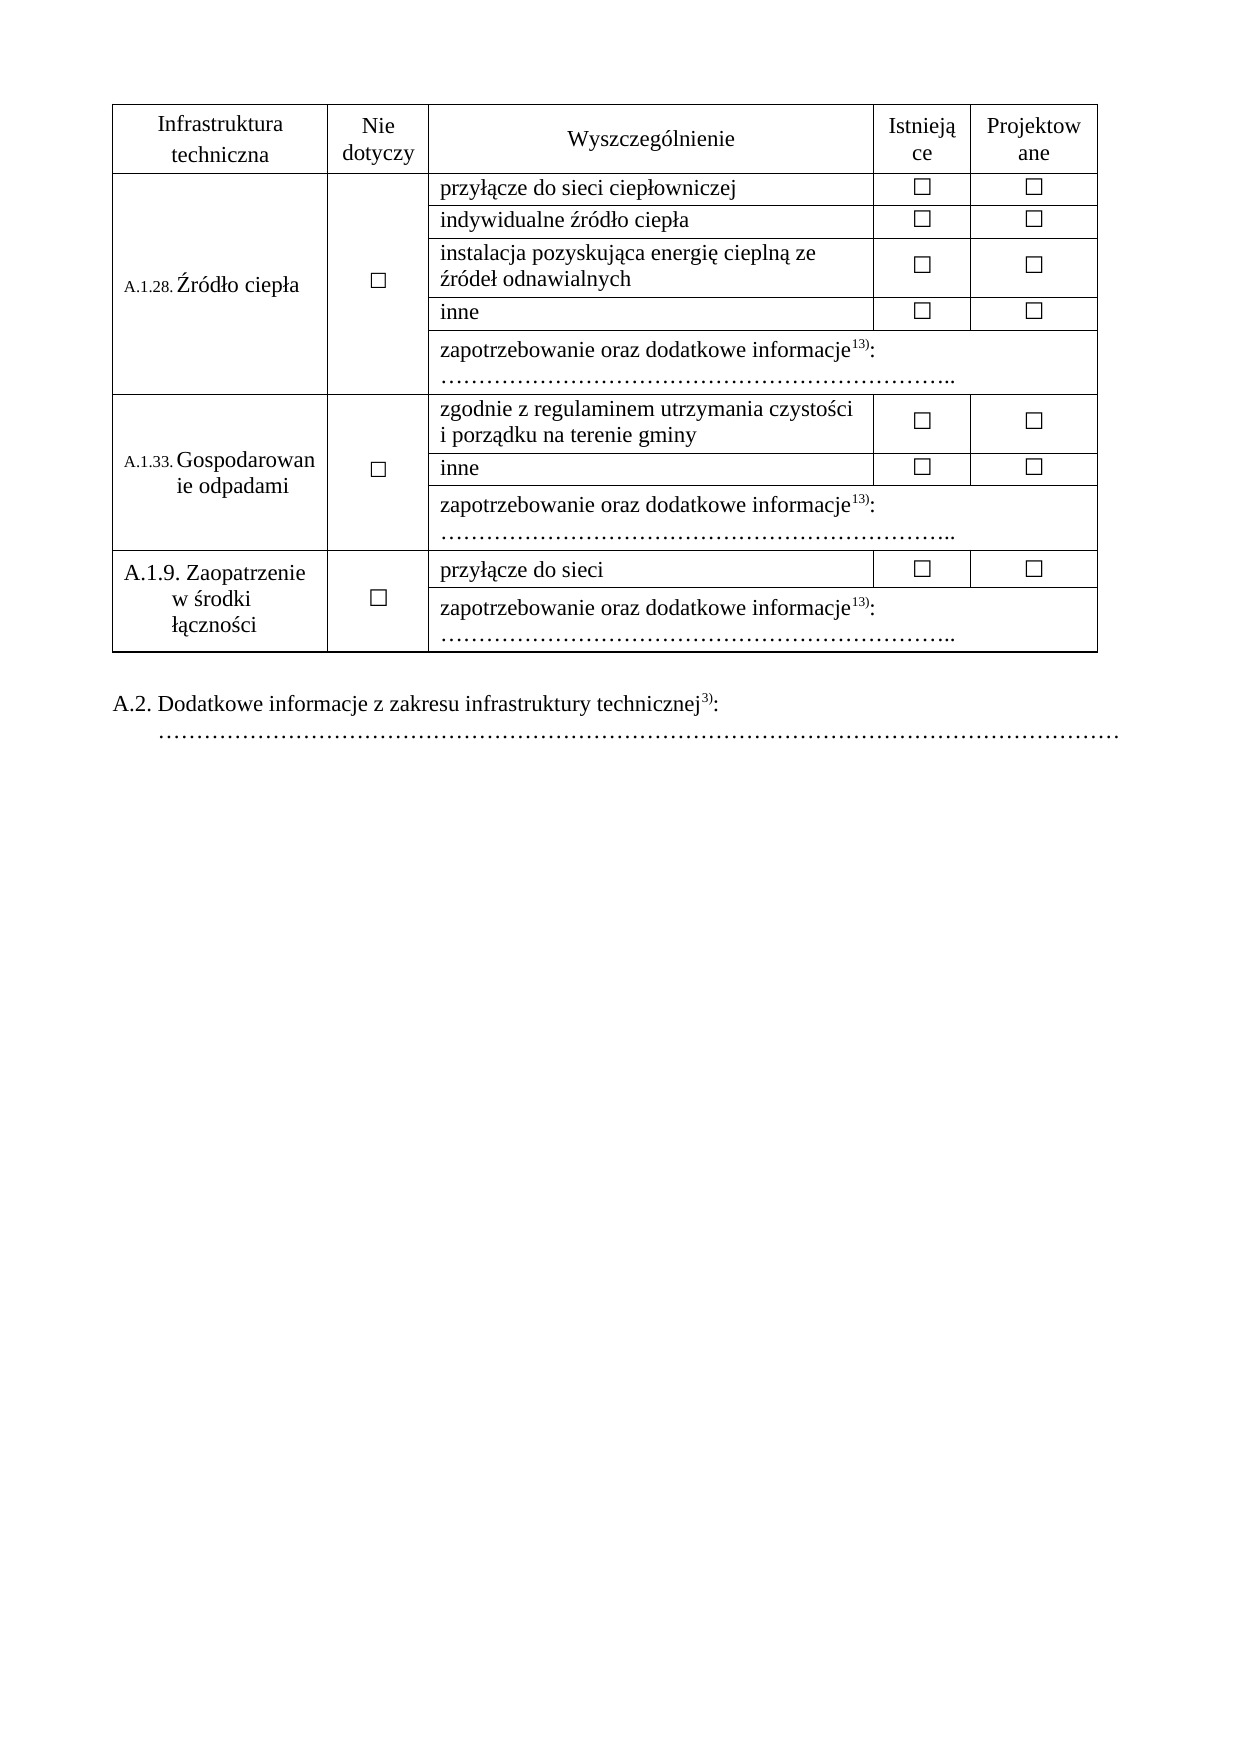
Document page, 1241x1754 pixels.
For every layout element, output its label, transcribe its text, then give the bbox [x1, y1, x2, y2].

table_cell [874, 298, 970, 329]
table_cell [328, 551, 428, 651]
table_cell A.1.9. Zaopatrzenie w środki łączności [113, 551, 327, 651]
table_cell instalacja pozyskująca energię cieplną ze źródeł odnawialnych [429, 239, 873, 297]
table_cell inne [429, 298, 873, 329]
table_cell [874, 454, 970, 485]
table_cell przyłącze do sieci ciepłowniczej [429, 174, 873, 205]
table_cell [971, 395, 1097, 453]
table_cell [874, 551, 970, 587]
table_cell [874, 206, 970, 238]
table_cell zapotrzebowanie oraz dodatkowe informacje): ………………………………………………………….. [429, 486, 1097, 549]
table_cell [971, 239, 1097, 297]
table_cell zapotrzebowanie oraz dodatkowe informacje): ………………………………………………………….. [429, 331, 1097, 394]
table_cell [874, 174, 970, 205]
table_cell [971, 551, 1097, 587]
table_cell inne [429, 454, 873, 485]
table_cell [971, 454, 1097, 485]
table_cell Gospodarowanie odpadami [113, 395, 327, 549]
table_header Istniejące [874, 105, 970, 173]
table_header Infrastruktura techniczna [113, 105, 327, 173]
table_cell przyłącze do sieci [429, 551, 873, 587]
table_cell zapotrzebowanie oraz dodatkowe informacje): ………………………………………………………….. [429, 588, 1097, 651]
table_cell Źródło ciepła [113, 174, 327, 394]
table_cell [874, 395, 970, 453]
table_cell indywidualne źródło ciepła [429, 206, 873, 238]
table_header Wyszczególnienie [429, 105, 873, 173]
table_cell [971, 174, 1097, 205]
table_cell [874, 239, 970, 297]
table_header Projektowane [971, 105, 1097, 173]
table_cell [971, 206, 1097, 238]
table_header Nie dotyczy [328, 105, 428, 173]
table_cell [971, 298, 1097, 329]
table_cell zgodnie z regulaminem utrzymania czystości i porządku na terenie gminy [429, 395, 873, 453]
subtitle Dodatkowe informacje z zakresu infrastruktury technicznej): ……………………………………………………………………………………………………………… [112, 690, 1128, 743]
